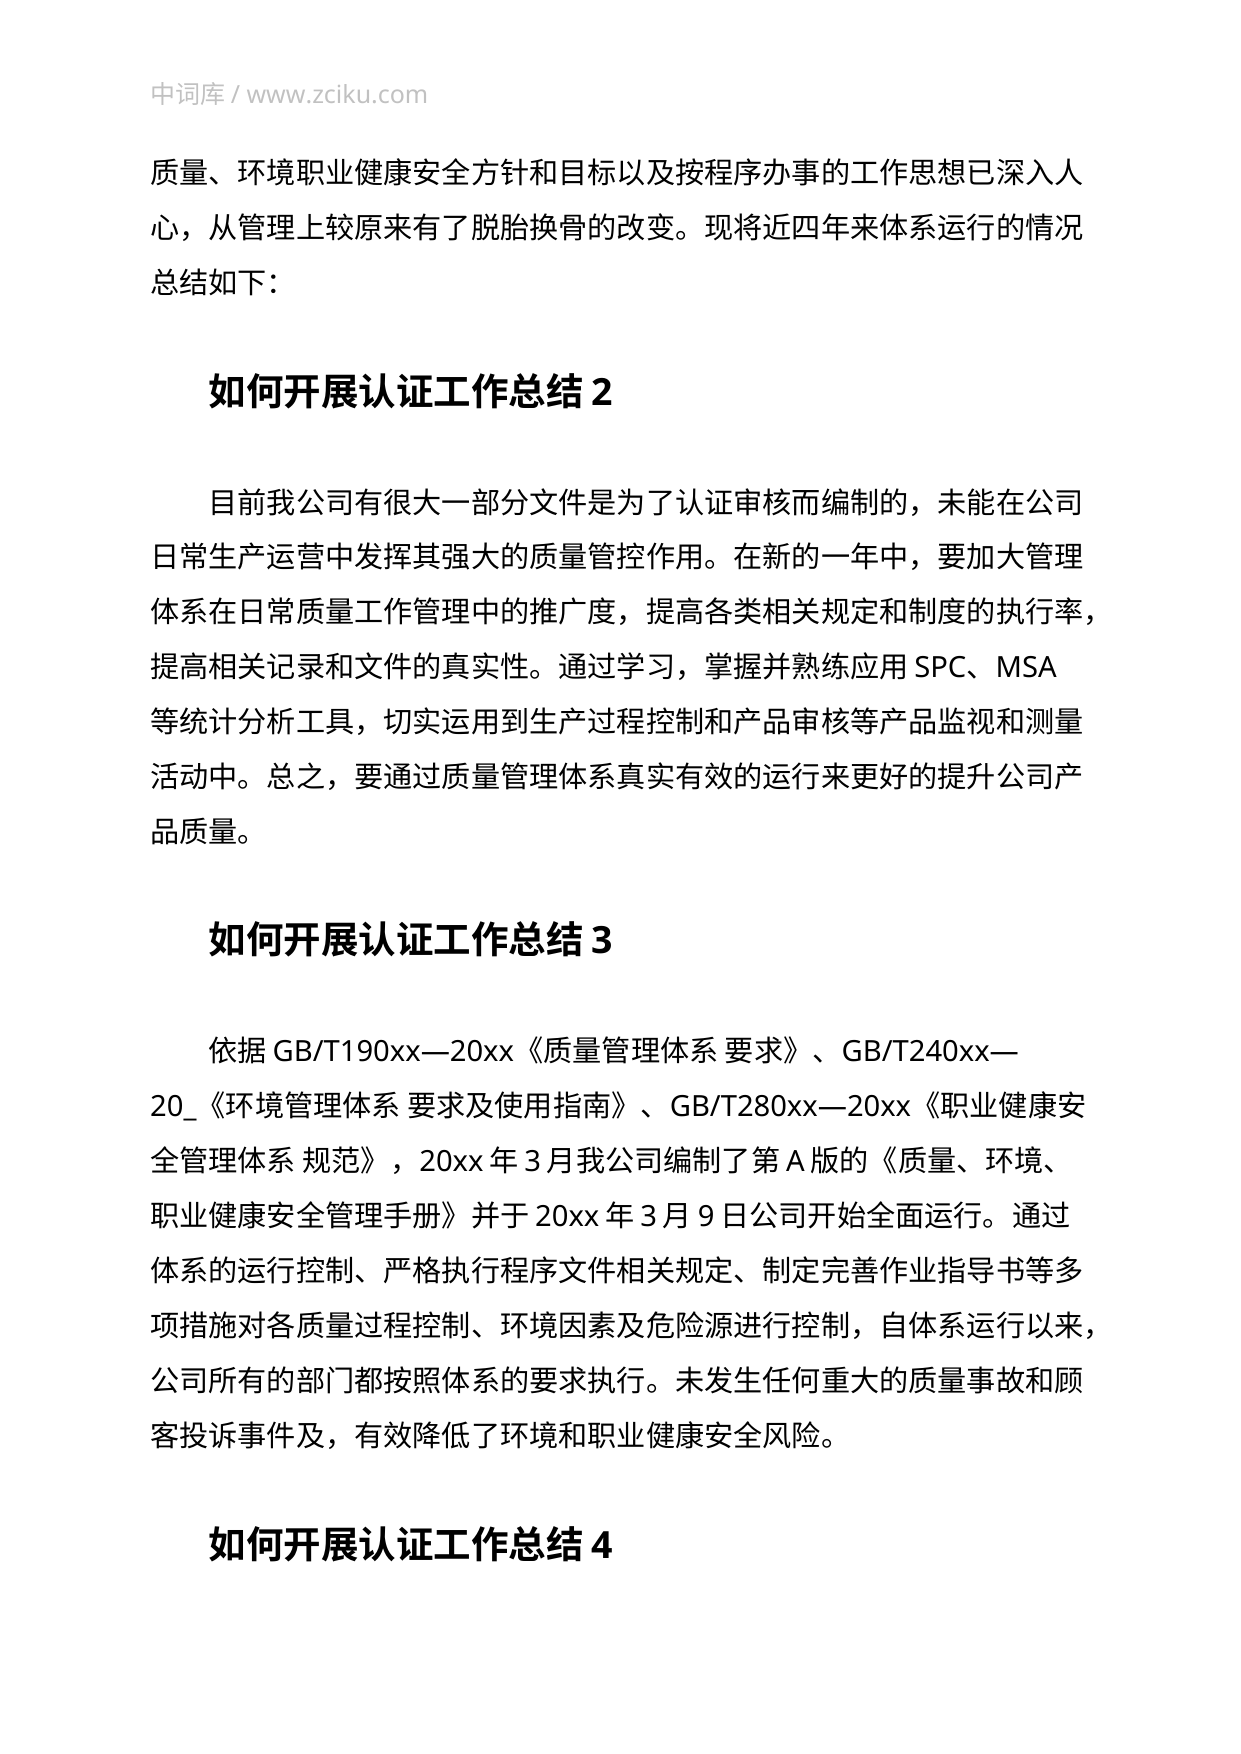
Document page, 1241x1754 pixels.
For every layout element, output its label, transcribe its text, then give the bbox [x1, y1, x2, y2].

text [150, 150, 1090, 302]
text 如何开展认证工作总结3 [150, 910, 1090, 965]
text 依据GB/T190xx—20xx《质量管理体系 要求》、GB/T240xx—20_《环境管理体系 要求及使用指南》、GB/T280xx—20xx《职业健康安全管理体系 规范》，20xx年3月我公司编制了第A版的《质量、环境、职业健康安全管理手册》并于20xx年3月9日公司开始全面运行。通过体系的运行控制、严格执行程序文件相关规定、制定完善作业指导书等多项措施对各质量过程控制、环境因素及危险源进行控制，自体系运行以来，公司所有的部门都按照体系的要求执行。未发生任何重大的质量事故和顾客投诉事件及，有效降低了环境和职业健康安全风险。 [150, 1028, 1090, 1455]
text 目前我公司有很大一部分文件是为了认证审核而编制的，未能在公司日常生产运营中发挥其强大的质量管控作用。在新的一年中，要加大管理体系在日常质量工作管理中的推广度，提高各类相关规定和制度的执行率，提高相关记录和文件的真实性。通过学习，掌握并熟练应用SPC、MSA等统计分析工具，切实运用到生产过程控制和产品审核等产品监视和测量活动中。总之，要通过质量管理体系真实有效的运行来更好的提升公司产品质量。 [150, 479, 1090, 851]
text 如何开展认证工作总结4 [150, 1514, 1090, 1569]
text 如何开展认证工作总结2 [150, 362, 1090, 416]
